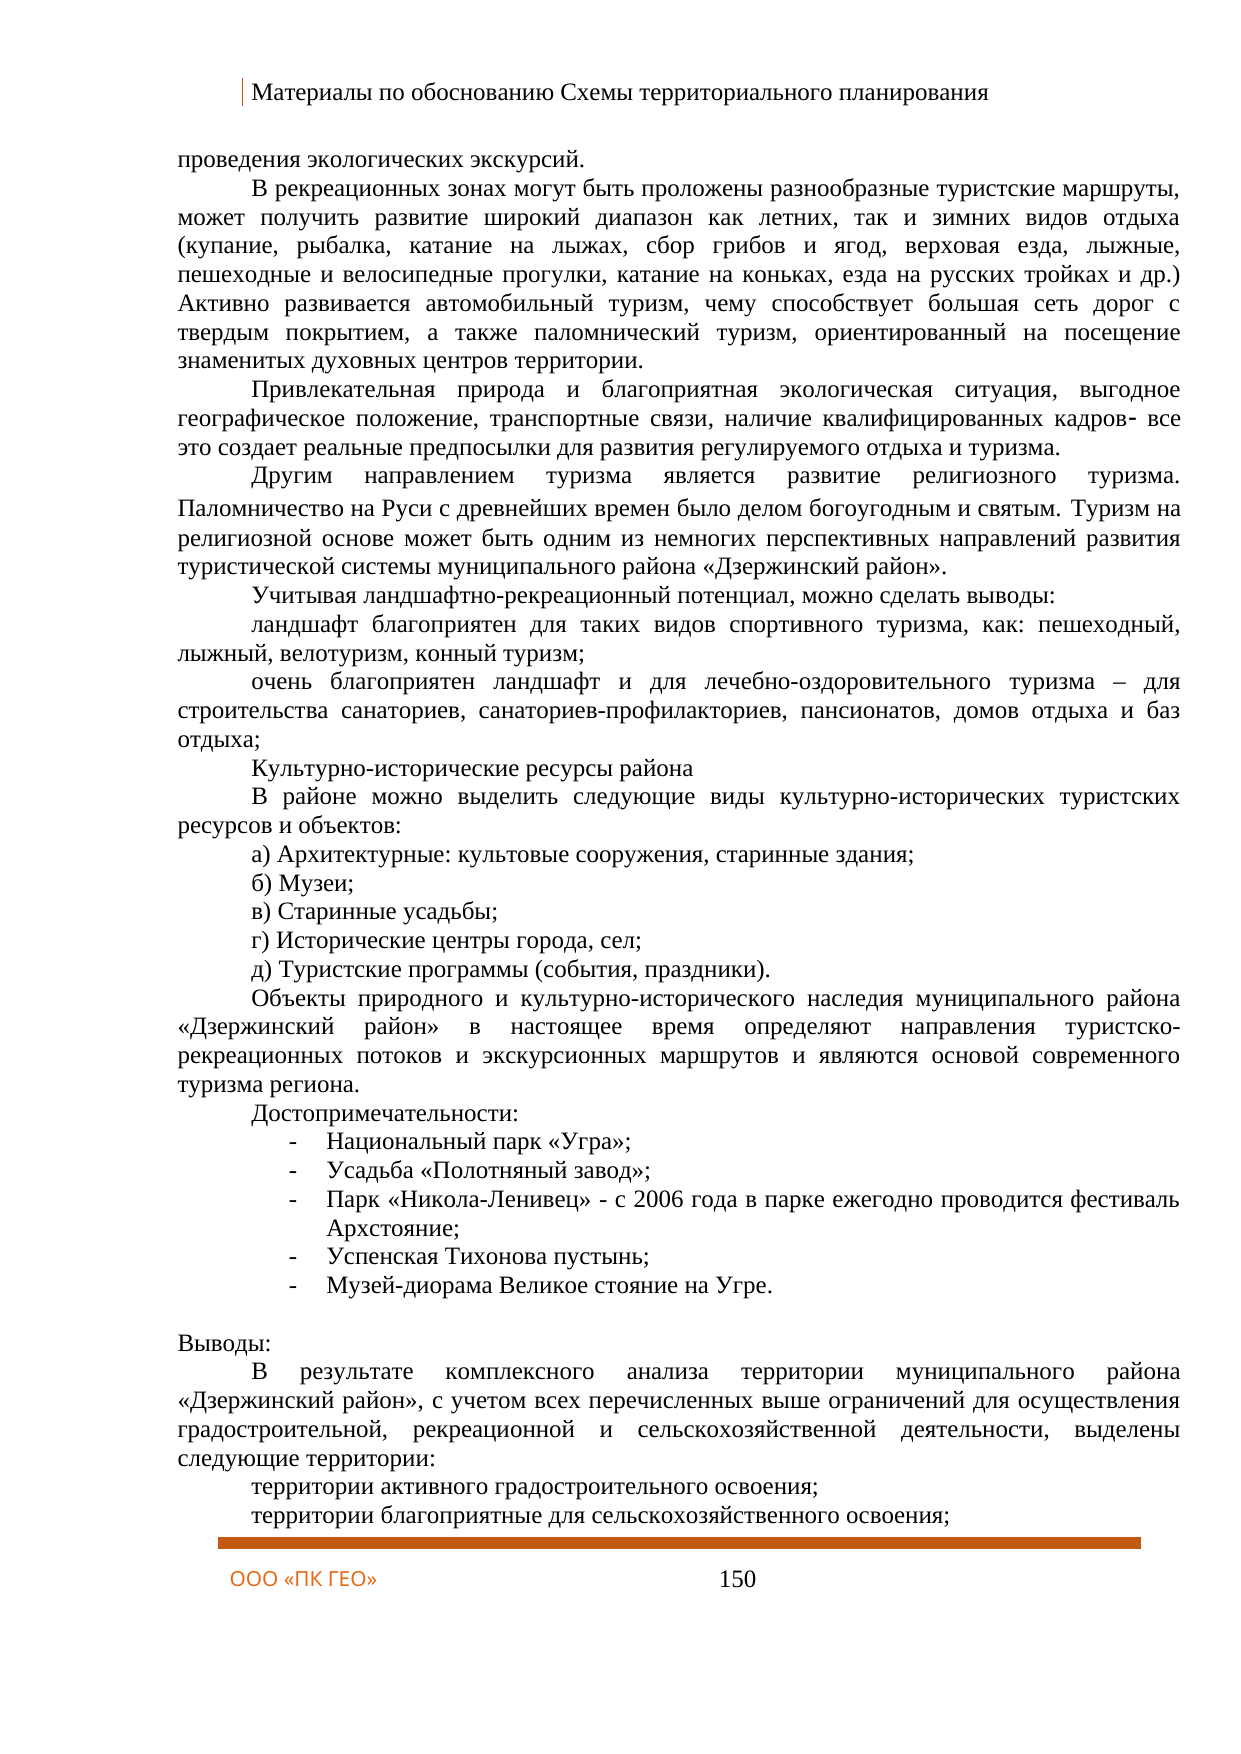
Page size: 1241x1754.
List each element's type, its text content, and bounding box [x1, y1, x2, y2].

text а) Архитектурные: культовые сооружения, старинные здания; [177, 839, 1181, 868]
text Привлекательная природа и благоприятная экологическая ситуация, выгодное географическое положение, транспортные связи, наличие квалифицированных кадров все это создает реальные предпосылки для развития регулируемого отдыха и туризма. [177, 374, 1181, 460]
text Другим направлением туризма является развитие религиозного туризма. Паломничество на Руси с древнейших времен было делом богоугодным и святым. Туризм на религиозной основе может быть одним из немногих перспективных направлений развития туристической системы муниципального района «Дзержинский район». [177, 460, 1181, 580]
text очень благоприятен ландшафт и для лечебно-оздоровительного туризма – для строительства санаториев, санаториев-профилакториев, пансионатов, домов отдыха и баз отдыха; [177, 666, 1181, 753]
list Национальный парк «Угра»; [288, 1126, 1181, 1155]
list Успенская Тихонова пустынь; [288, 1241, 1181, 1270]
text ландшафт благоприятен для таких видов спортивного туризма, как: пешеходный, лыжный, велотуризм, конный туризм; [177, 609, 1181, 666]
text В рекреационных зонах могут быть проложены разнообразные туристские маршруты, может получить развитие широкий диапазон как летних, так и зимних видов отдыха (купание, рыбалка, катание на лыжах, сбор грибов и ягод, верховая езда, лыжные, пешеходные и велосипедные прогулки, катание на коньках, езда на русских тройках и др.) Активно развивается автомобильный туризм, чему способствует большая сеть дорог с твердым покрытием, а также паломнический туризм, ориентированный на посещение знаменитых духовных центров территории. [177, 173, 1181, 374]
text Выводы: [177, 1328, 1181, 1356]
text территории активного градостроительного освоения; [177, 1471, 1181, 1500]
list Усадьба «Полотняный завод»; [288, 1155, 1181, 1184]
text Культурно-исторические ресурсы района [177, 753, 1181, 781]
text территории благоприятные для сельскохозяйственного освоения; [177, 1500, 1181, 1529]
text В районе можно выделить следующие виды культурно-исторических туристских ресурсов и объектов: [177, 781, 1181, 839]
text д) Туристские программы (события, праздники). [177, 954, 1181, 983]
text Достопримечательности: [177, 1098, 1181, 1126]
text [177, 144, 1181, 173]
text г) Исторические центры города, сел; [177, 925, 1181, 954]
text б) Музеи; [177, 868, 1181, 896]
text в) Старинные усадьбы; [177, 896, 1181, 925]
text Объекты природного и культурно-исторического наследия муниципального района «Дзержинский район» в настоящее время определяют направления туристско-рекреационных потоков и экскурсионных маршрутов и являются основой современного туризма региона. [177, 983, 1181, 1098]
list Парк «Никола-Ленивец» - с 2006 года в парке ежегодно проводится фестиваль Архстояние; [288, 1184, 1181, 1241]
list Музей-диорама Великое стояние на Угре. [288, 1270, 1181, 1299]
text В результате комплексного анализа территории муниципального района «Дзержинский район», с учетом всех перечисленных выше ограничений для осуществления градостроительной, рекреационной и сельскохозяйственной деятельности, выделены следующие территории: [177, 1356, 1181, 1471]
text Учитывая ландшафтно-рекреационный потенциал, можно сделать выводы: [177, 580, 1181, 609]
